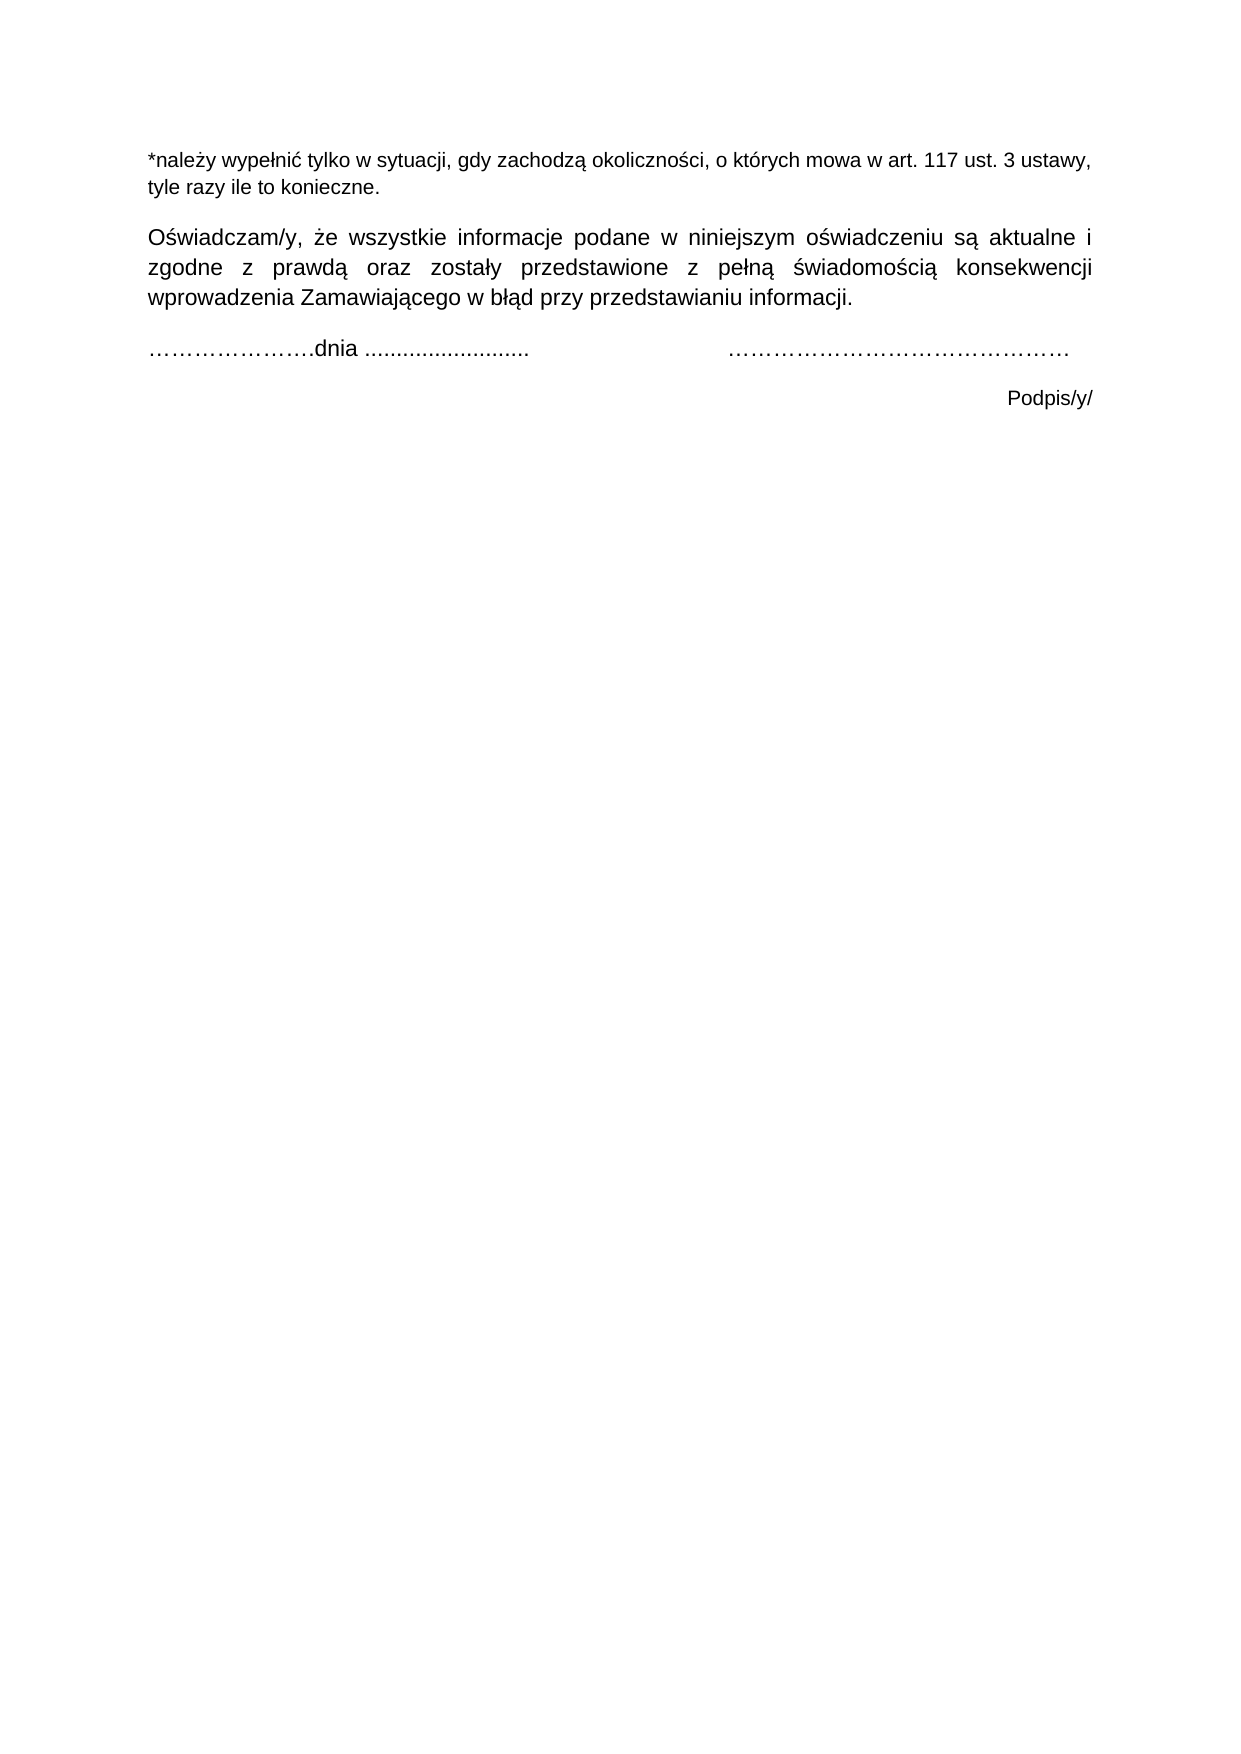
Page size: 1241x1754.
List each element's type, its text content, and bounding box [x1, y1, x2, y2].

text Podpis/y/ [148, 386, 1093, 410]
text *należy wypełnić tylko w sytuacji, gdy zachodzą okoliczności, o których mowa w art. 117 ust. 3 ustawy, tyle razy ile to konieczne. [148, 148, 1093, 199]
text ………………….dnia .......................... ……………………………………… [148, 335, 1093, 361]
text Oświadczam/y, że wszystkie informacje podane w niniejszym oświadczeniu są aktualne i zgodne z prawdą oraz zostały przedstawione z pełną świadomością konsekwencji wprowadzenia Zamawiającego w błąd przy przedstawianiu informacji. [148, 223, 1093, 310]
